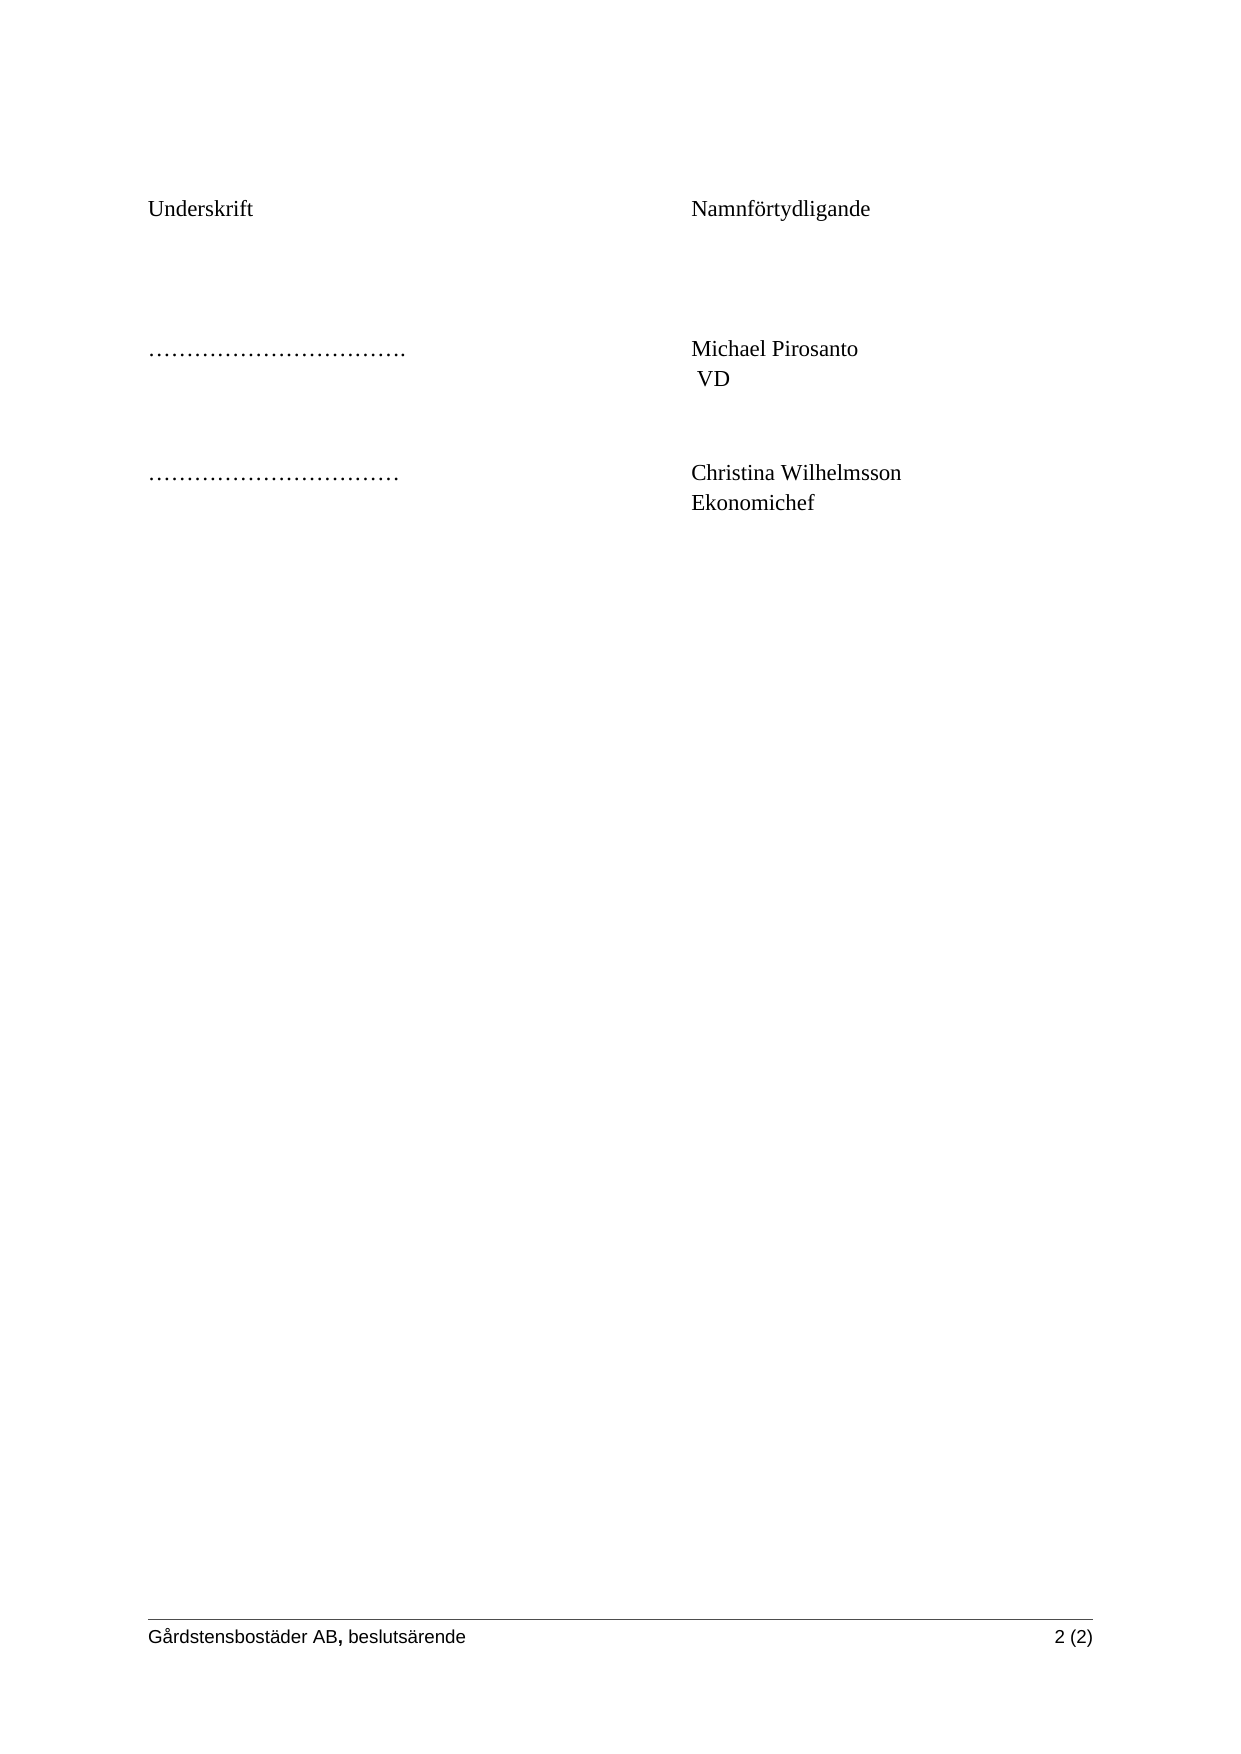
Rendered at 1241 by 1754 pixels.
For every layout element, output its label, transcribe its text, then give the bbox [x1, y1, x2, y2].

text ……………………………. Michael Pirosanto [148, 335, 974, 362]
text …………………………… Christina Wilhelmsson [148, 459, 974, 486]
text Ekonomichef [148, 489, 974, 516]
text Underskrift Namnförtydligande [148, 194, 974, 221]
text VD [148, 365, 974, 392]
